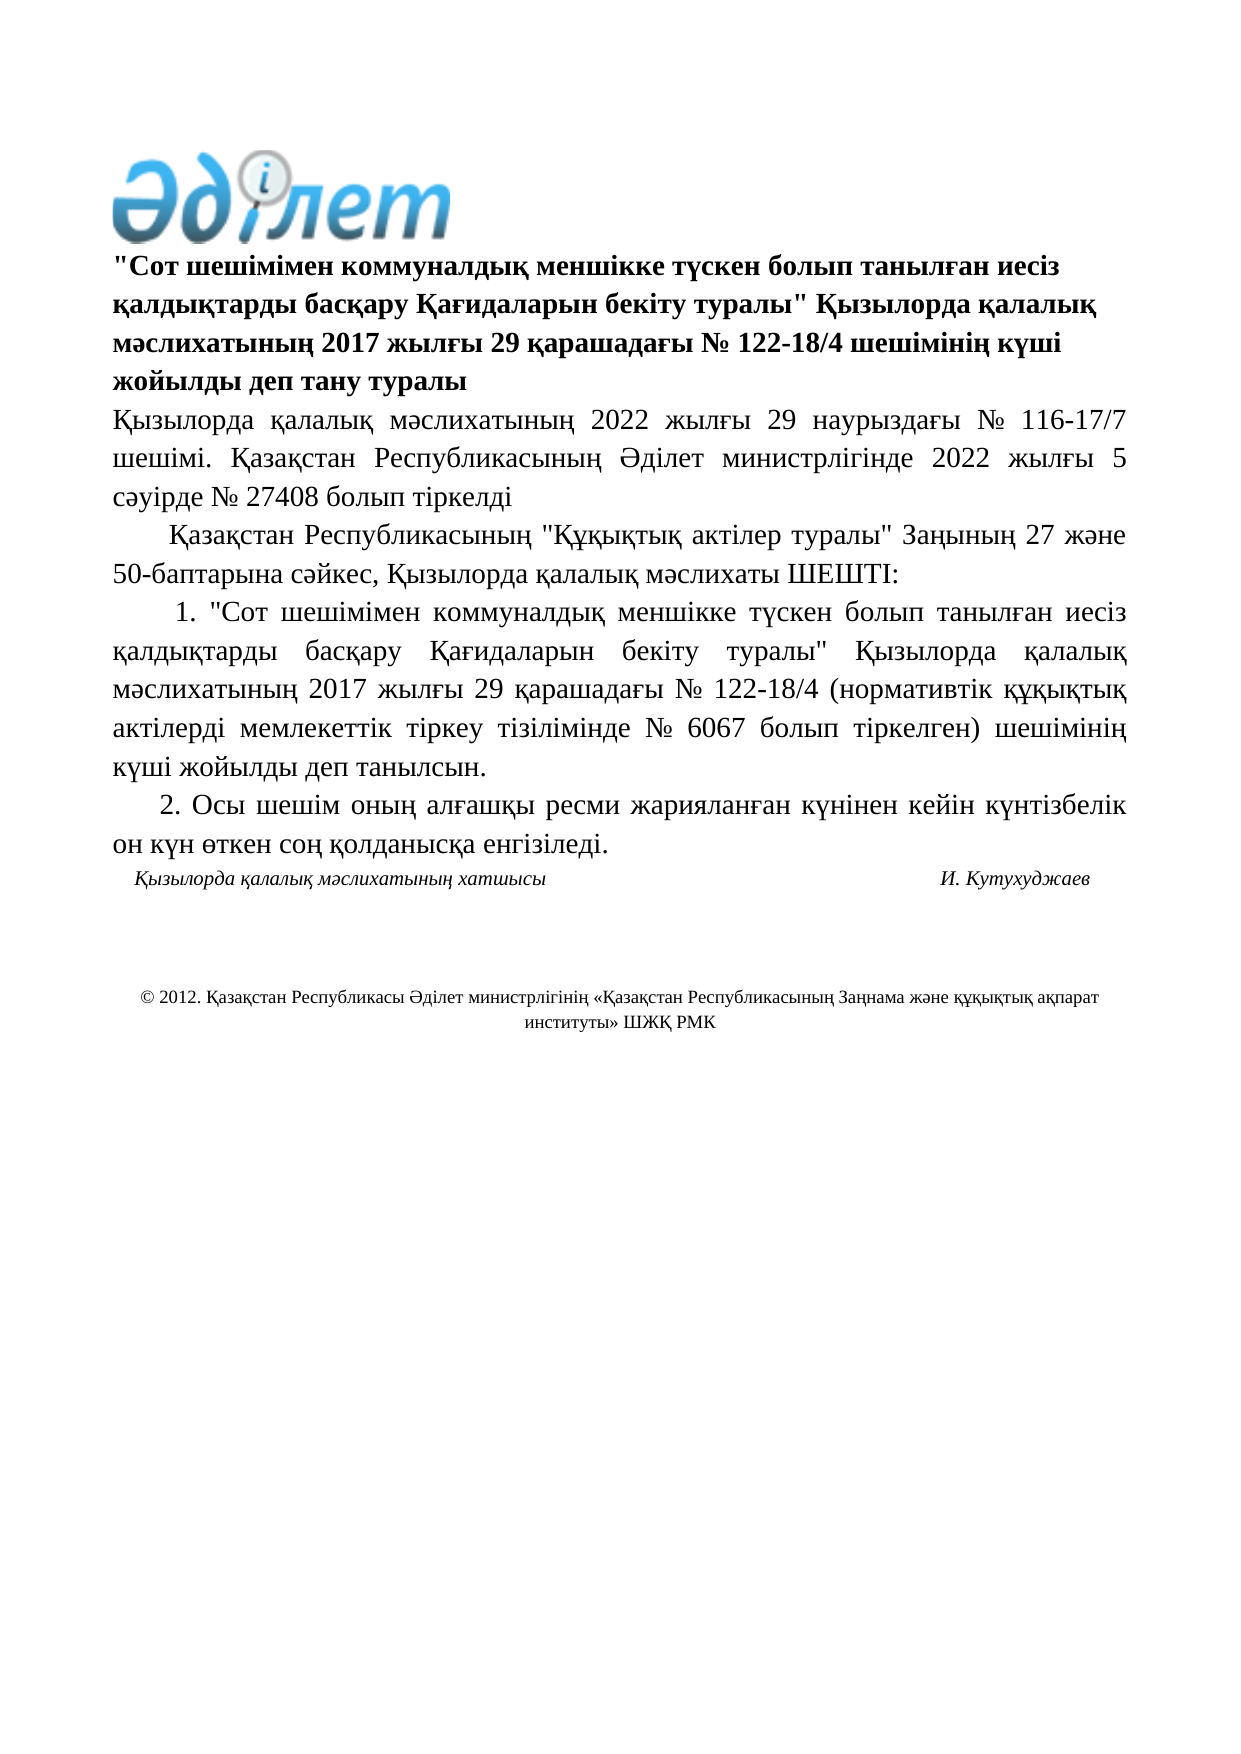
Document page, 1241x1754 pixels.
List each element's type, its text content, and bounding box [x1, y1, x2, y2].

table_header И. Кутухуджаев [939, 864, 1240, 895]
picture [112, 150, 451, 244]
text 1. "Сот шешімімен коммуналдық меншікке түскен болып танылған иесіз қалдықтарды басқару Қағидаларын бекіту туралы" Қызылорда қалалық мәслихатының 2017 жылғы 29 қарашадағы № 122-18/4 (нормативтік құқықтық актілерді мемлекеттік тіркеу тізілімінде № 6067 болып тіркелген) шешімінің күші жойылды деп танылсын. [112, 594, 1128, 782]
text Қазақстан Республикасының "Құқықтық актілер туралы" Заңының 27 және 50-баптарына сәйкес, Қызылорда қалалық мәслихаты ШЕШТІ: [112, 517, 1128, 589]
text Қызылорда қалалық мәслихатының 2022 жылғы 29 наурыздағы № 116-17/7 шешімі. Қазақстан Республикасының Әділет министрлігінде 2022 жылғы 5 сәуірде № 27408 болып тіркелді [112, 402, 1128, 512]
text © 2012. Қазақстан Республикасы Әділет министрлігінің «Қазақстан Республикасының Заңнама және құқықтық ақпарат институты» ШЖҚ РМК [112, 986, 1128, 1032]
text 2. Осы шешім оның алғашқы ресми жарияланған күнінен кейін күнтізбелік он күн өткен соң қолданысқа енгізіледі. [112, 787, 1128, 859]
text "Сот шешімімен коммуналдық меншікке түскен болып танылған иесіз қалдықтарды басқару Қағидаларын бекіту туралы" Қызылорда қалалық мәслихатының 2017 жылғы 29 қарашадағы № 122-18/4 шешімінің күші жойылды деп тану туралы [112, 248, 1128, 397]
table_header Қызылорда қалалық мәслихатының хатшысы [101, 864, 939, 895]
